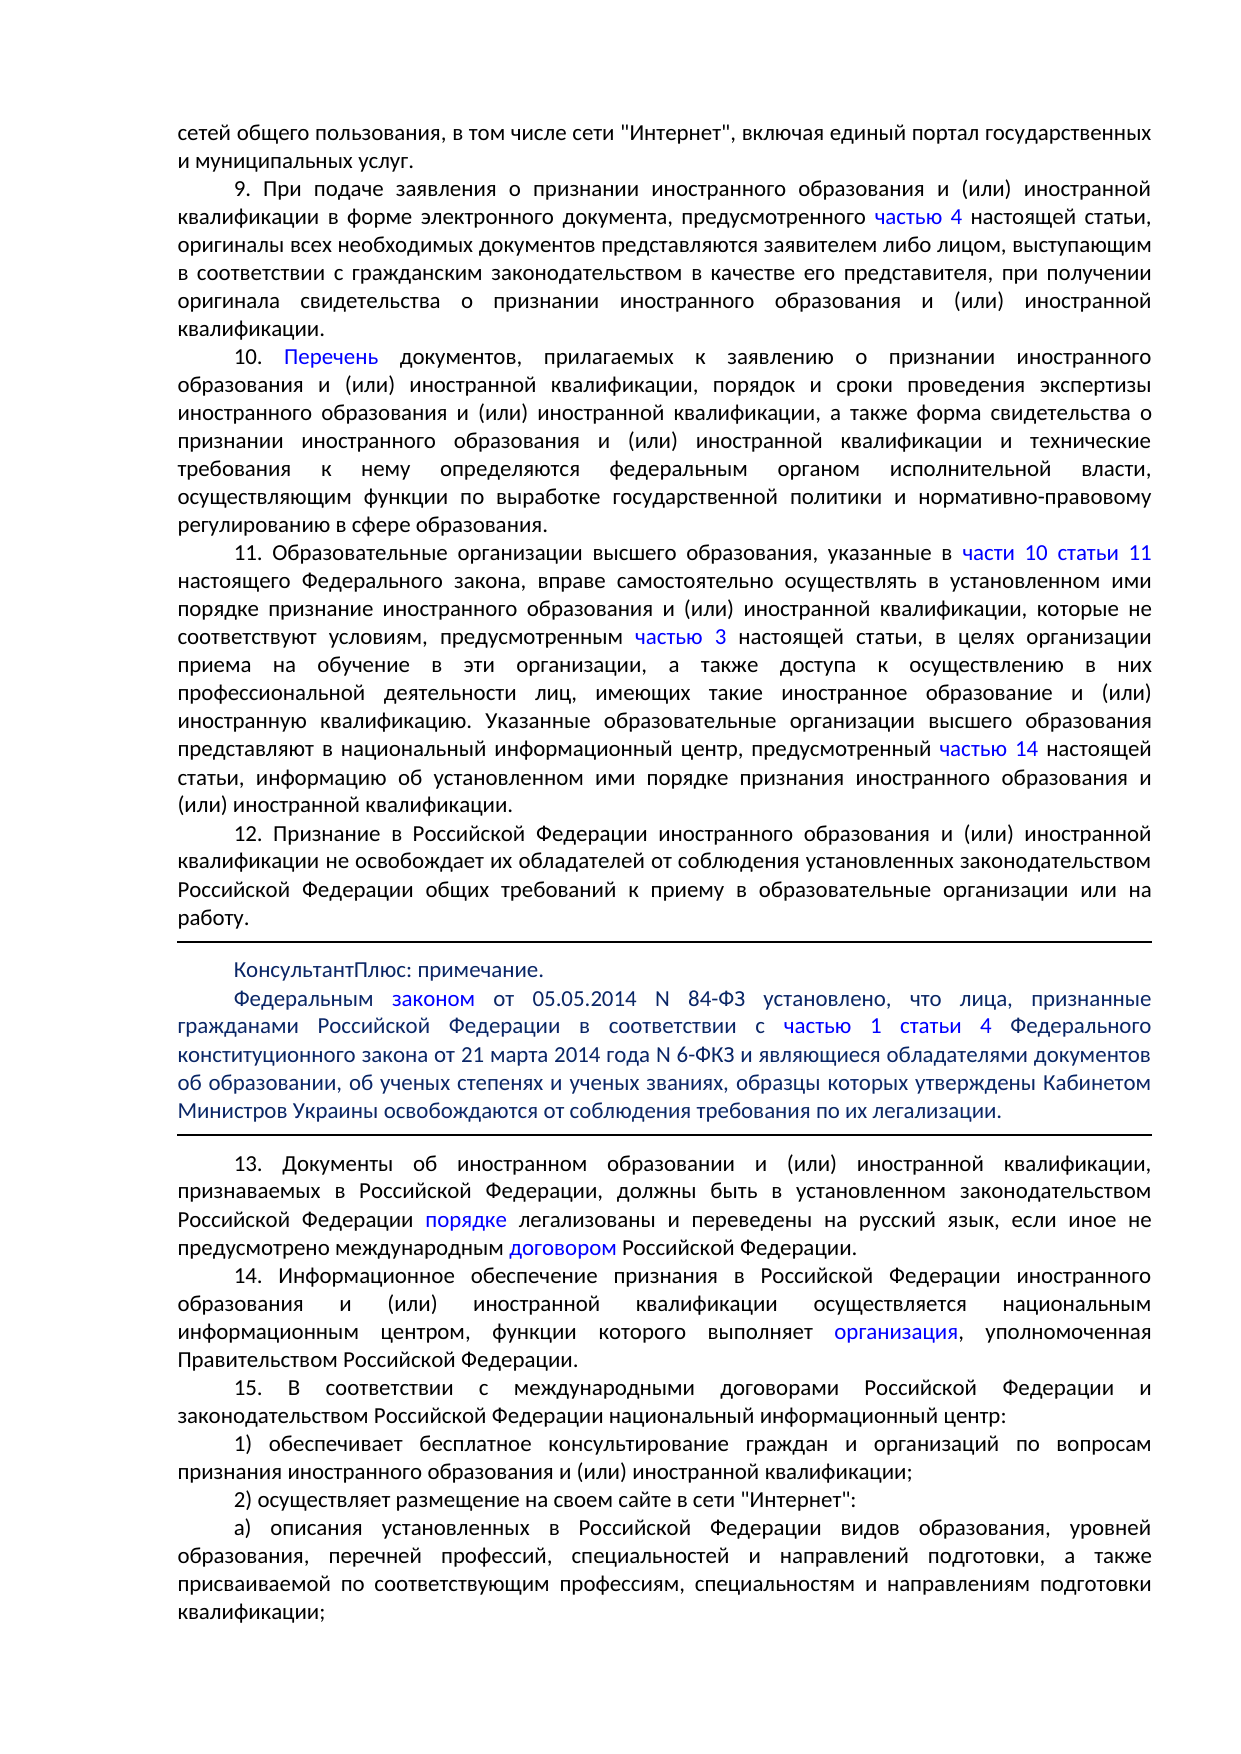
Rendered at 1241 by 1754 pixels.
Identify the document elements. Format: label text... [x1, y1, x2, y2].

text КонсультантПлюс: примечание. [177, 956, 1152, 984]
text 13. Документы об иностранном образовании и (или) иностранной квалификации, признаваемых в Российской Федерации, должны быть в установленном законодательством Российской Федерации порядке легализованы и переведены на русский язык, если иное не предусмотрено международным договором Российской Федерации. [177, 1149, 1152, 1261]
text 14. Информационное обеспечение признания в Российской Федерации иностранного образования и (или) иностранной квалификации осуществляется национальным информационным центром, функции которого выполняет организация, уполномоченная Правительством Российской Федерации. [177, 1261, 1152, 1373]
text Федеральным законом от 05.05.2014 N 84-ФЗ установлено, что лица, признанные гражданами Российской Федерации в соответствии с частью 1 статьи 4 Федерального конституционного закона от 21 марта 2014 года N 6-ФКЗ и являющиеся обладателями документов об образовании, об ученых степенях и ученых званиях, образцы которых утверждены Кабинетом Министров Украины освобождаются от соблюдения требования по их легализации. [177, 984, 1152, 1124]
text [177, 118, 1152, 174]
text 11. Образовательные организации высшего образования, указанные в части 10 статьи 11 настоящего Федерального закона, вправе самостоятельно осуществлять в установленном ими порядке признание иностранного образования и (или) иностранной квалификации, которые не соответствуют условиям, предусмотренным частью 3 настоящей статьи, в целях организации приема на обучение в эти организации, а также доступа к осуществлению в них профессиональной деятельности лиц, имеющих такие иностранное образование и (или) иностранную квалификацию. Указанные образовательные организации высшего образования представляют в национальный информационный центр, предусмотренный частью 14 настоящей статьи, информацию об установленном ими порядке признания иностранного образования и (или) иностранной квалификации. [177, 538, 1152, 819]
text а) описания установленных в Российской Федерации видов образования, уровней образования, перечней профессий, специальностей и направлений подготовки, а также присваиваемой по соответствующим профессиям, специальностям и направлениям подготовки квалификации; [177, 1513, 1152, 1625]
text 12. Признание в Российской Федерации иностранного образования и (или) иностранной квалификации не освобождает их обладателей от соблюдения установленных законодательством Российской Федерации общих требований к приему в образовательные организации или на работу. [177, 819, 1152, 931]
text 9. При подаче заявления о признании иностранного образования и (или) иностранной квалификации в форме электронного документа, предусмотренного частью 4 настоящей статьи, оригиналы всех необходимых документов представляются заявителем либо лицом, выступающим в соответствии с гражданским законодательством в качестве его представителя, при получении оригинала свидетельства о признании иностранного образования и (или) иностранной квалификации. [177, 174, 1152, 342]
text 1) обеспечивает бесплатное консультирование граждан и организаций по вопросам признания иностранного образования и (или) иностранной квалификации; [177, 1429, 1152, 1485]
text 15. В соответствии с международными договорами Российской Федерации и законодательством Российской Федерации национальный информационный центр: [177, 1373, 1152, 1429]
text 10. Перечень документов, прилагаемых к заявлению о признании иностранного образования и (или) иностранной квалификации, порядок и сроки проведения экспертизы иностранного образования и (или) иностранной квалификации, а также форма свидетельства о признании иностранного образования и (или) иностранной квалификации и технические требования к нему определяются федеральным органом исполнительной власти, осуществляющим функции по выработке государственной политики и нормативно-правовому регулированию в сфере образования. [177, 342, 1152, 538]
text 2) осуществляет размещение на своем сайте в сети "Интернет": [177, 1485, 1152, 1513]
